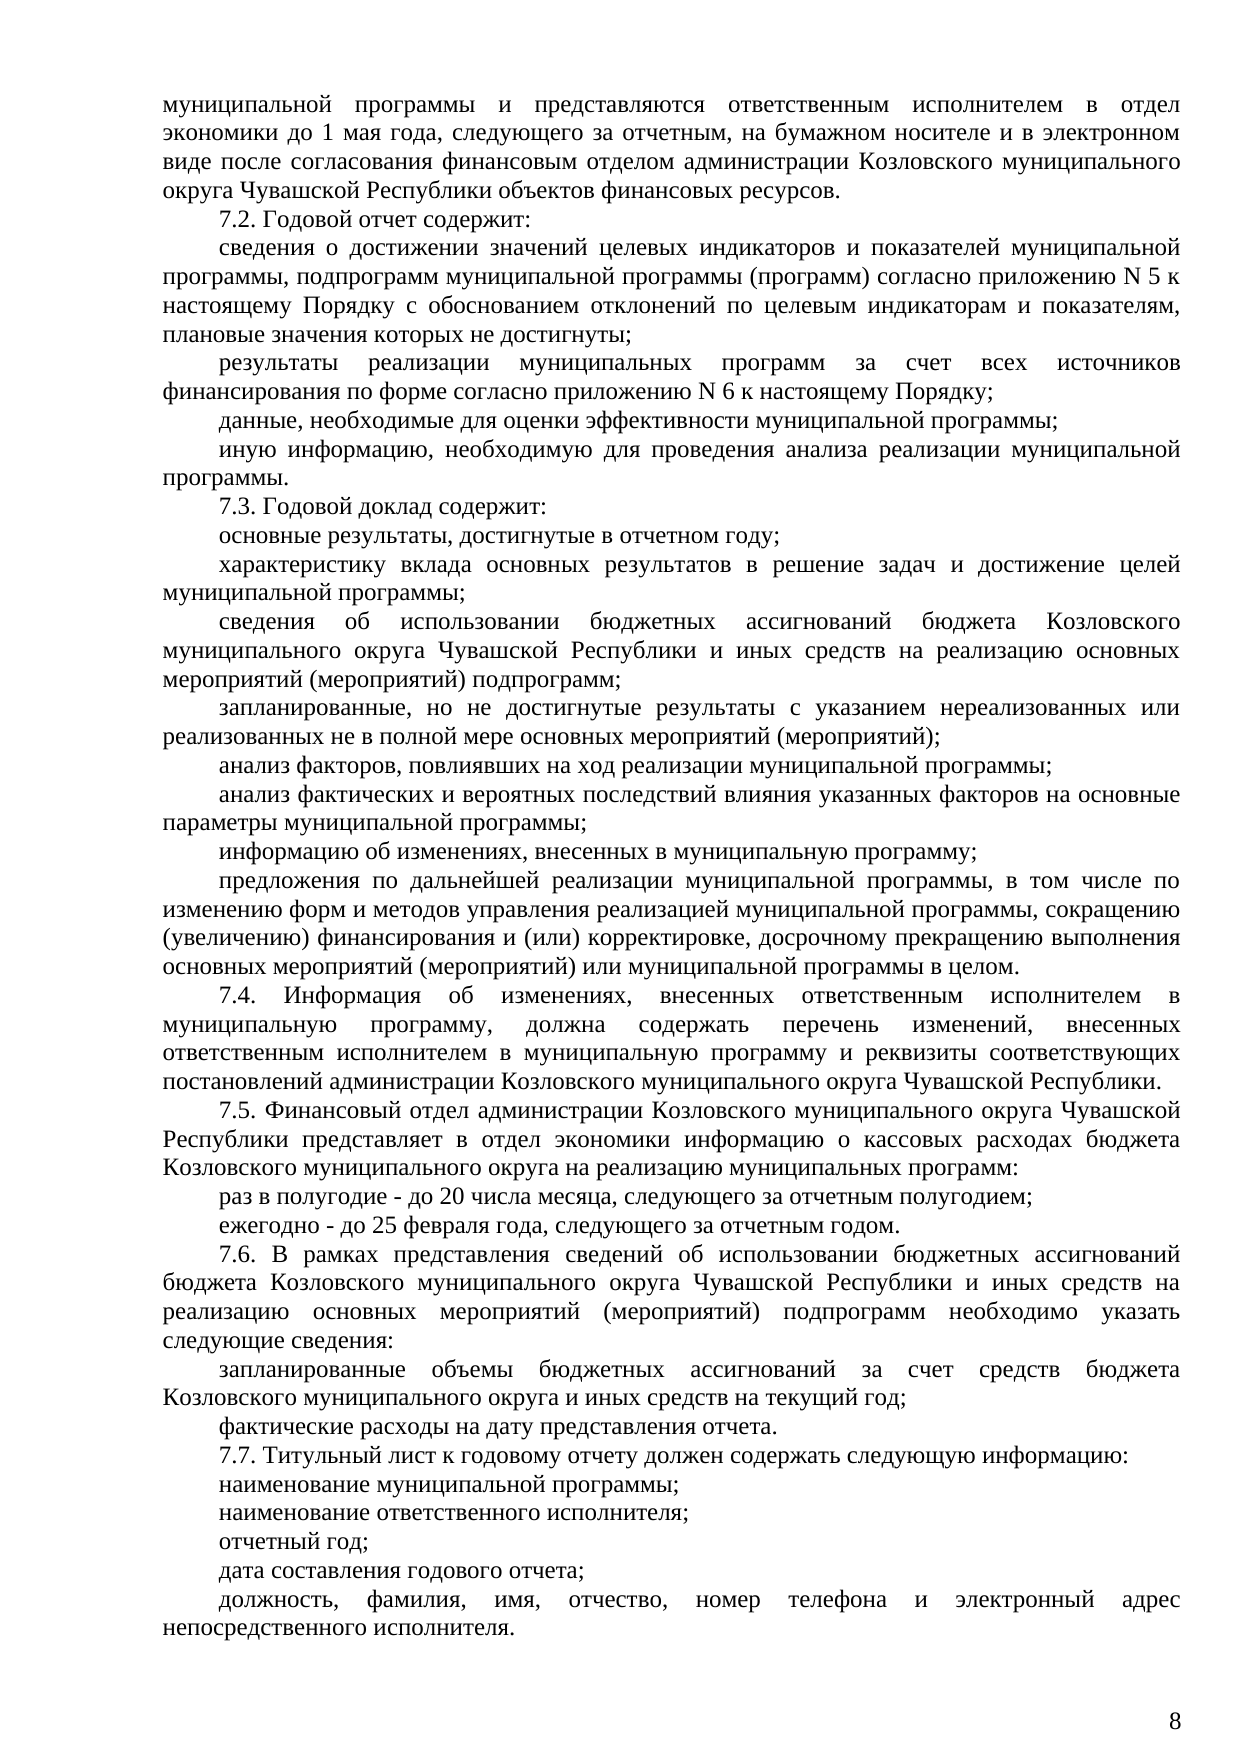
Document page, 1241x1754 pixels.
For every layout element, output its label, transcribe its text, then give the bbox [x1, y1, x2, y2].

text наименование муниципальной программы; [162, 1469, 1181, 1497]
text анализ фактических и вероятных последствий влияния указанных факторов на основные параметры муниципальной программы; [162, 779, 1181, 836]
text характеристику вклада основных результатов в решение задач и достижение целей муниципальной программы; [162, 549, 1181, 606]
text запланированные объемы бюджетных ассигнований за счет средств бюджета Козловского муниципального округа и иных средств на текущий год; [162, 1354, 1181, 1411]
text иную информацию, необходимую для проведения анализа реализации муниципальной программы. [162, 434, 1181, 491]
text 7.7. Титульный лист к годовому отчету должен содержать следующую информацию: [162, 1440, 1181, 1469]
text раз в полугодие - до 20 числа месяца, следующего за отчетным полугодием; [162, 1181, 1181, 1210]
text 7.3. Годовой доклад содержит: [162, 491, 1181, 520]
text информацию об изменениях, внесенных в муниципальную программу; [162, 836, 1181, 865]
text результаты реализации муниципальных программ за счет всех источников финансирования по форме согласно приложению N 6 к настоящему Порядку; [162, 347, 1181, 405]
text предложения по дальнейшей реализации муниципальной программы, в том числе по изменению форм и методов управления реализацией муниципальной программы, сокращению (увеличению) финансирования и (или) корректировке, досрочному прекращению выполнения основных мероприятий (мероприятий) или муниципальной программы в целом. [162, 865, 1181, 980]
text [162, 89, 1181, 204]
text анализ факторов, повлиявших на ход реализации муниципальной программы; [162, 750, 1181, 779]
text 7.6. В рамках представления сведений об использовании бюджетных ассигнований бюджета Козловского муниципального округа Чувашской Республики и иных средств на реализацию основных мероприятий (мероприятий) подпрограмм необходимо указать следующие сведения: [162, 1239, 1181, 1354]
text данные, необходимые для оценки эффективности муниципальной программы; [162, 405, 1181, 434]
text ежегодно - до 25 февраля года, следующего за отчетным годом. [162, 1210, 1181, 1239]
text сведения о достижении значений целевых индикаторов и показателей муниципальной программы, подпрограмм муниципальной программы (программ) согласно приложению N 5 к настоящему Порядку с обоснованием отклонений по целевым индикаторам и показателям, плановые значения которых не достигнуты; [162, 232, 1181, 347]
text сведения об использовании бюджетных ассигнований бюджета Козловского муниципального округа Чувашской Республики и иных средств на реализацию основных мероприятий (мероприятий) подпрограмм; [162, 606, 1181, 692]
text фактические расходы на дату представления отчета. [162, 1411, 1181, 1440]
text 7.5. Финансовый отдел администрации Козловского муниципального округа Чувашской Республики представляет в отдел экономики информацию о кассовых расходах бюджета Козловского муниципального округа на реализацию муниципальных программ: [162, 1095, 1181, 1181]
text основные результаты, достигнутые в отчетном году; [162, 520, 1181, 549]
text дата составления годового отчета; [162, 1555, 1181, 1584]
text запланированные, но не достигнутые результаты с указанием нереализованных или реализованных не в полной мере основных мероприятий (мероприятий); [162, 692, 1181, 750]
text 7.2. Годовой отчет содержит: [162, 204, 1181, 232]
text наименование ответственного исполнителя; [162, 1497, 1181, 1526]
text отчетный год; [162, 1526, 1181, 1555]
text должность, фамилия, имя, отчество, номер телефона и электронный адрес непосредственного исполнителя. [162, 1584, 1181, 1641]
text 7.4. Информация об изменениях, внесенных ответственным исполнителем в муниципальную программу, должна содержать перечень изменений, внесенных ответственным исполнителем в муниципальную программу и реквизиты соответствующих постановлений администрации Козловского муниципального округа Чувашской Республики. [162, 980, 1181, 1095]
